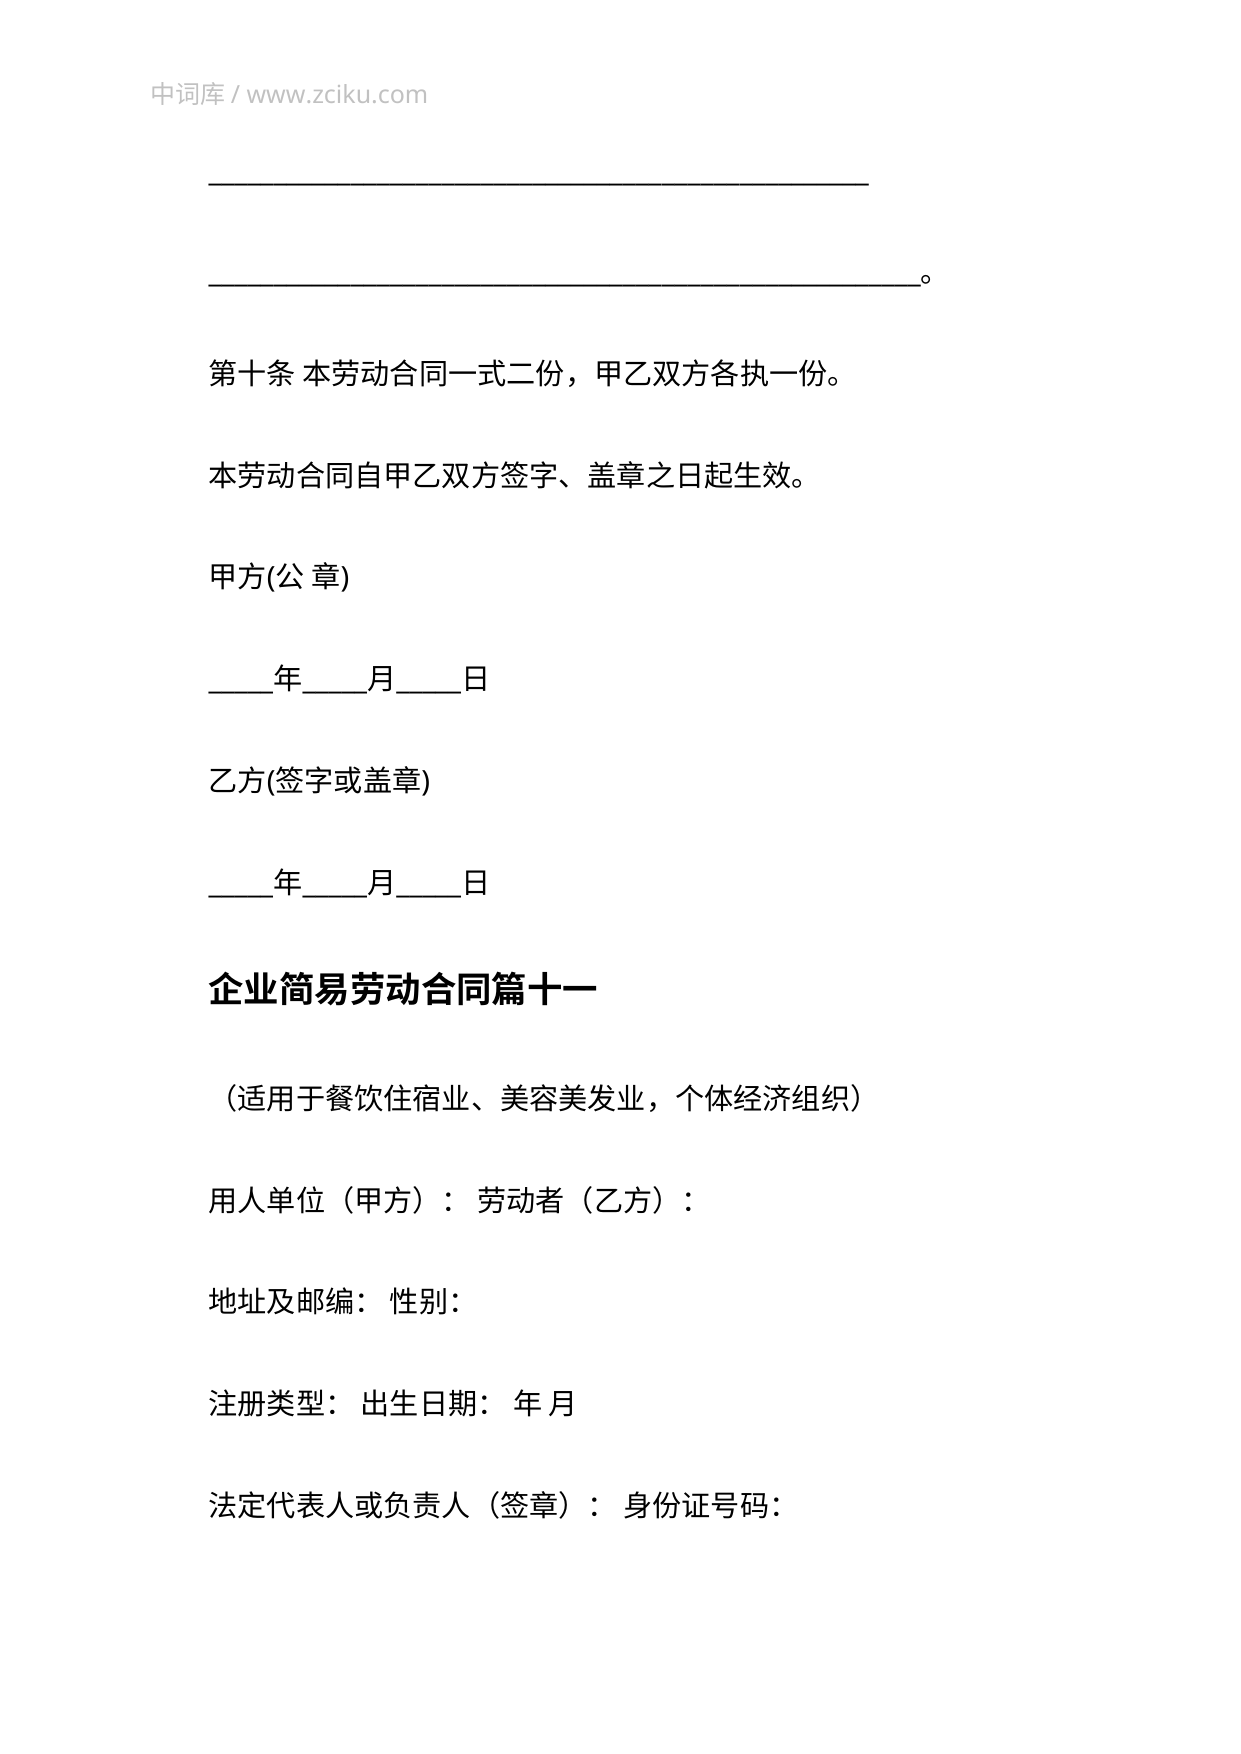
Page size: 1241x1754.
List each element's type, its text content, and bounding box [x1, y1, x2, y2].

text 注册类型： 出生日期： 年 月 [150, 1381, 1090, 1423]
text 用人单位（甲方）： 劳动者（乙方）： [150, 1177, 1090, 1219]
text ___________________________________________________ [150, 150, 1090, 190]
text （适用于餐饮住宿业、美容美发业，个体经济组织） [150, 1075, 1090, 1118]
text 企业简易劳动合同篇十一 [150, 962, 1090, 1013]
text 乙方(签字或盖章) [150, 758, 1090, 800]
text _______________________________________________________。 [150, 248, 1090, 291]
text _____年_____月_____日 [150, 656, 1090, 698]
text 第十条 本劳动合同一式二份，甲乙双方各执一份。 [150, 350, 1090, 393]
text _____年_____月_____日 [150, 860, 1090, 902]
text 甲方(公 章) [150, 554, 1090, 596]
text 地址及邮编： 性别： [150, 1279, 1090, 1321]
text 本劳动合同自甲乙双方签字、盖章之日起生效。 [150, 452, 1090, 494]
text 法定代表人或负责人（签章）： 身份证号码： [150, 1482, 1090, 1525]
